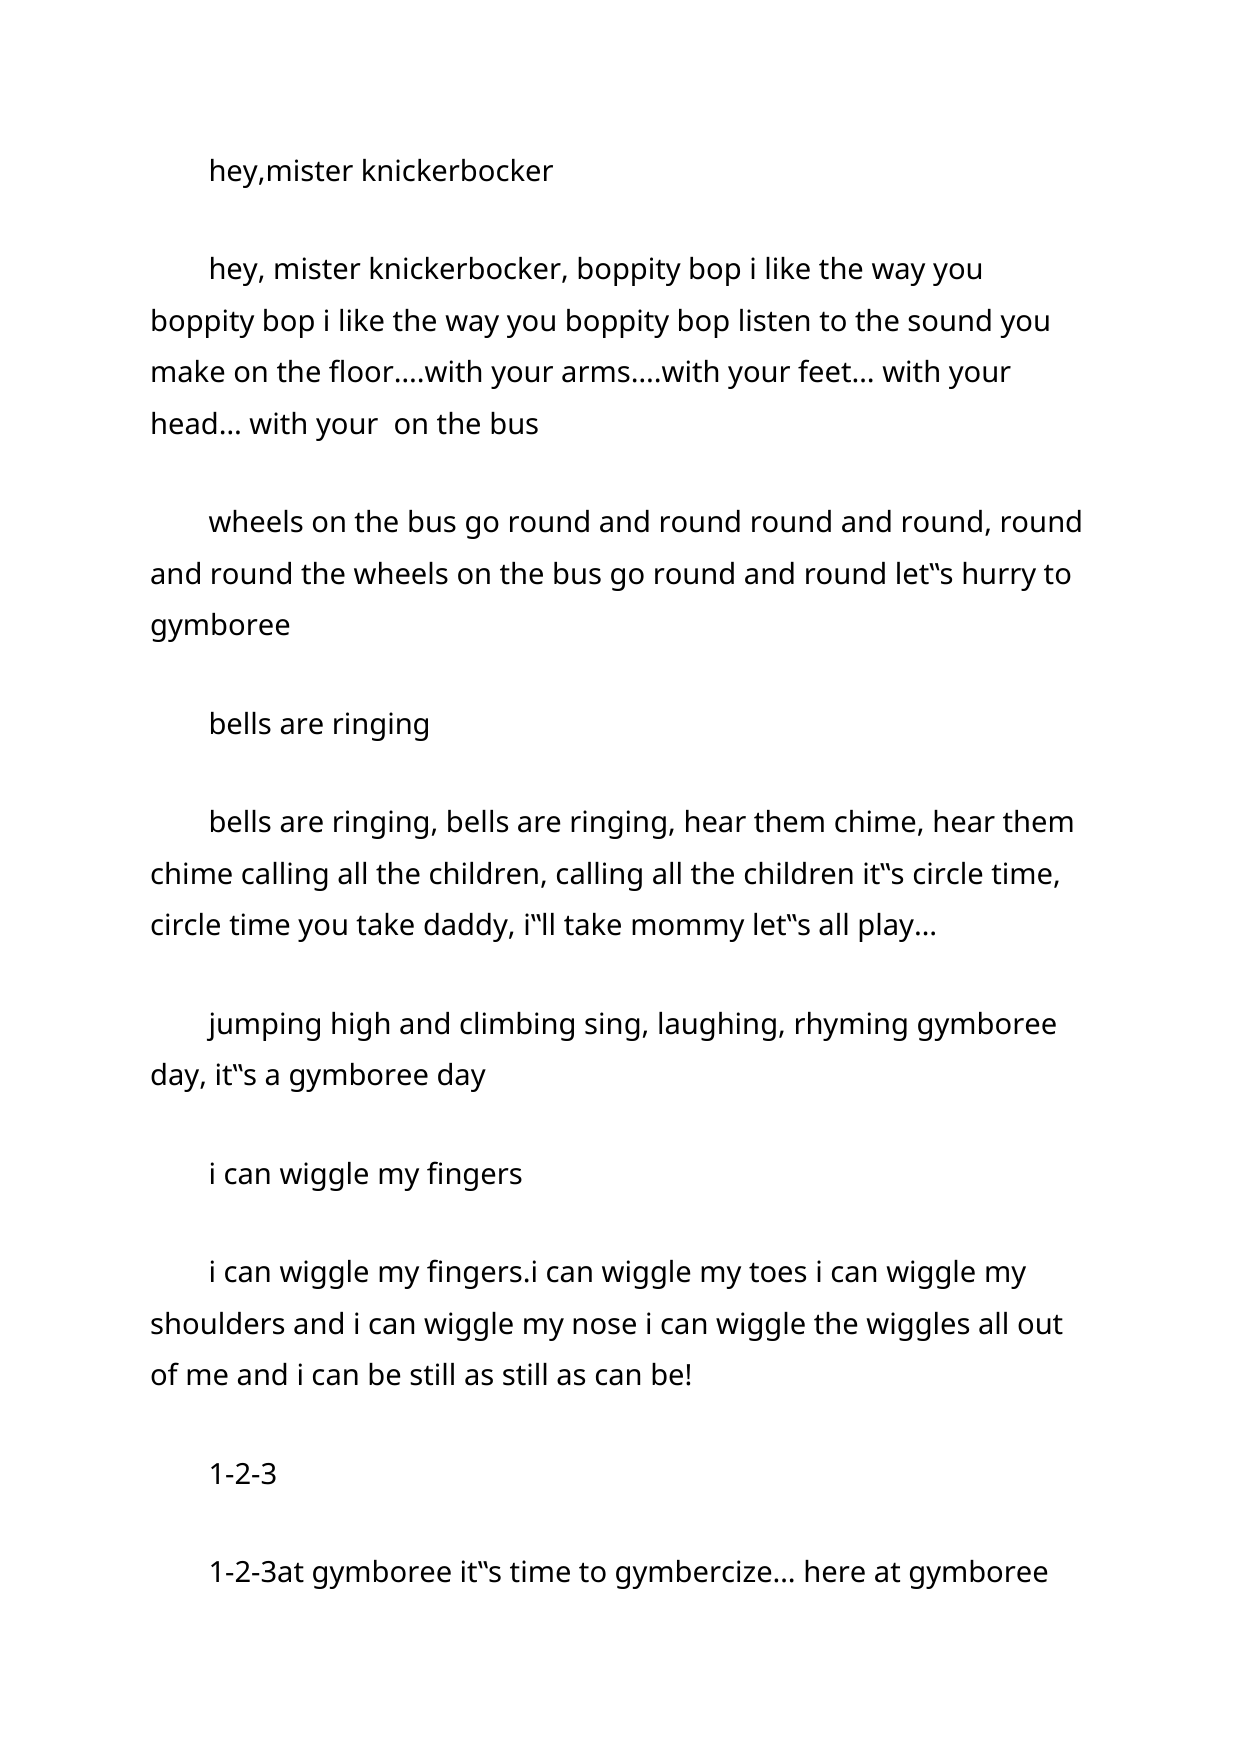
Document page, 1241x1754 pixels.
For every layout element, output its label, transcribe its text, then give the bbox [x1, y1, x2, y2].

text hey,mister knickerbocker [150, 150, 1090, 190]
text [150, 1552, 1090, 1591]
text 1-2-3 [150, 1453, 1090, 1493]
text bells are ringing [150, 703, 1090, 743]
text hey, mister knickerbocker, boppity bop i like the way you boppity bop i like the way you boppity bop listen to the sound you make on the floor….with your arms….with your feet… with your head… with your on the bus [150, 248, 1090, 443]
text wheels on the bus go round and round round and round, round and round the wheels on the bus go round and round let‟s hurry to gymboree [150, 502, 1090, 644]
text jumping high and climbing sing, laughing, rhyming gymboree day, it‟s a gymboree day [150, 1003, 1090, 1094]
text bells are ringing, bells are ringing, hear them chime, hear them chime calling all the children, calling all the children it‟s circle time, circle time you take daddy, i‟ll take mommy let‟s all play… [150, 802, 1090, 944]
text i can wiggle my fingers [150, 1153, 1090, 1193]
text i can wiggle my fingers.i can wiggle my toes i can wiggle my shoulders and i can wiggle my nose i can wiggle the wiggles all out of me and i can be still as still as can be! [150, 1252, 1090, 1394]
